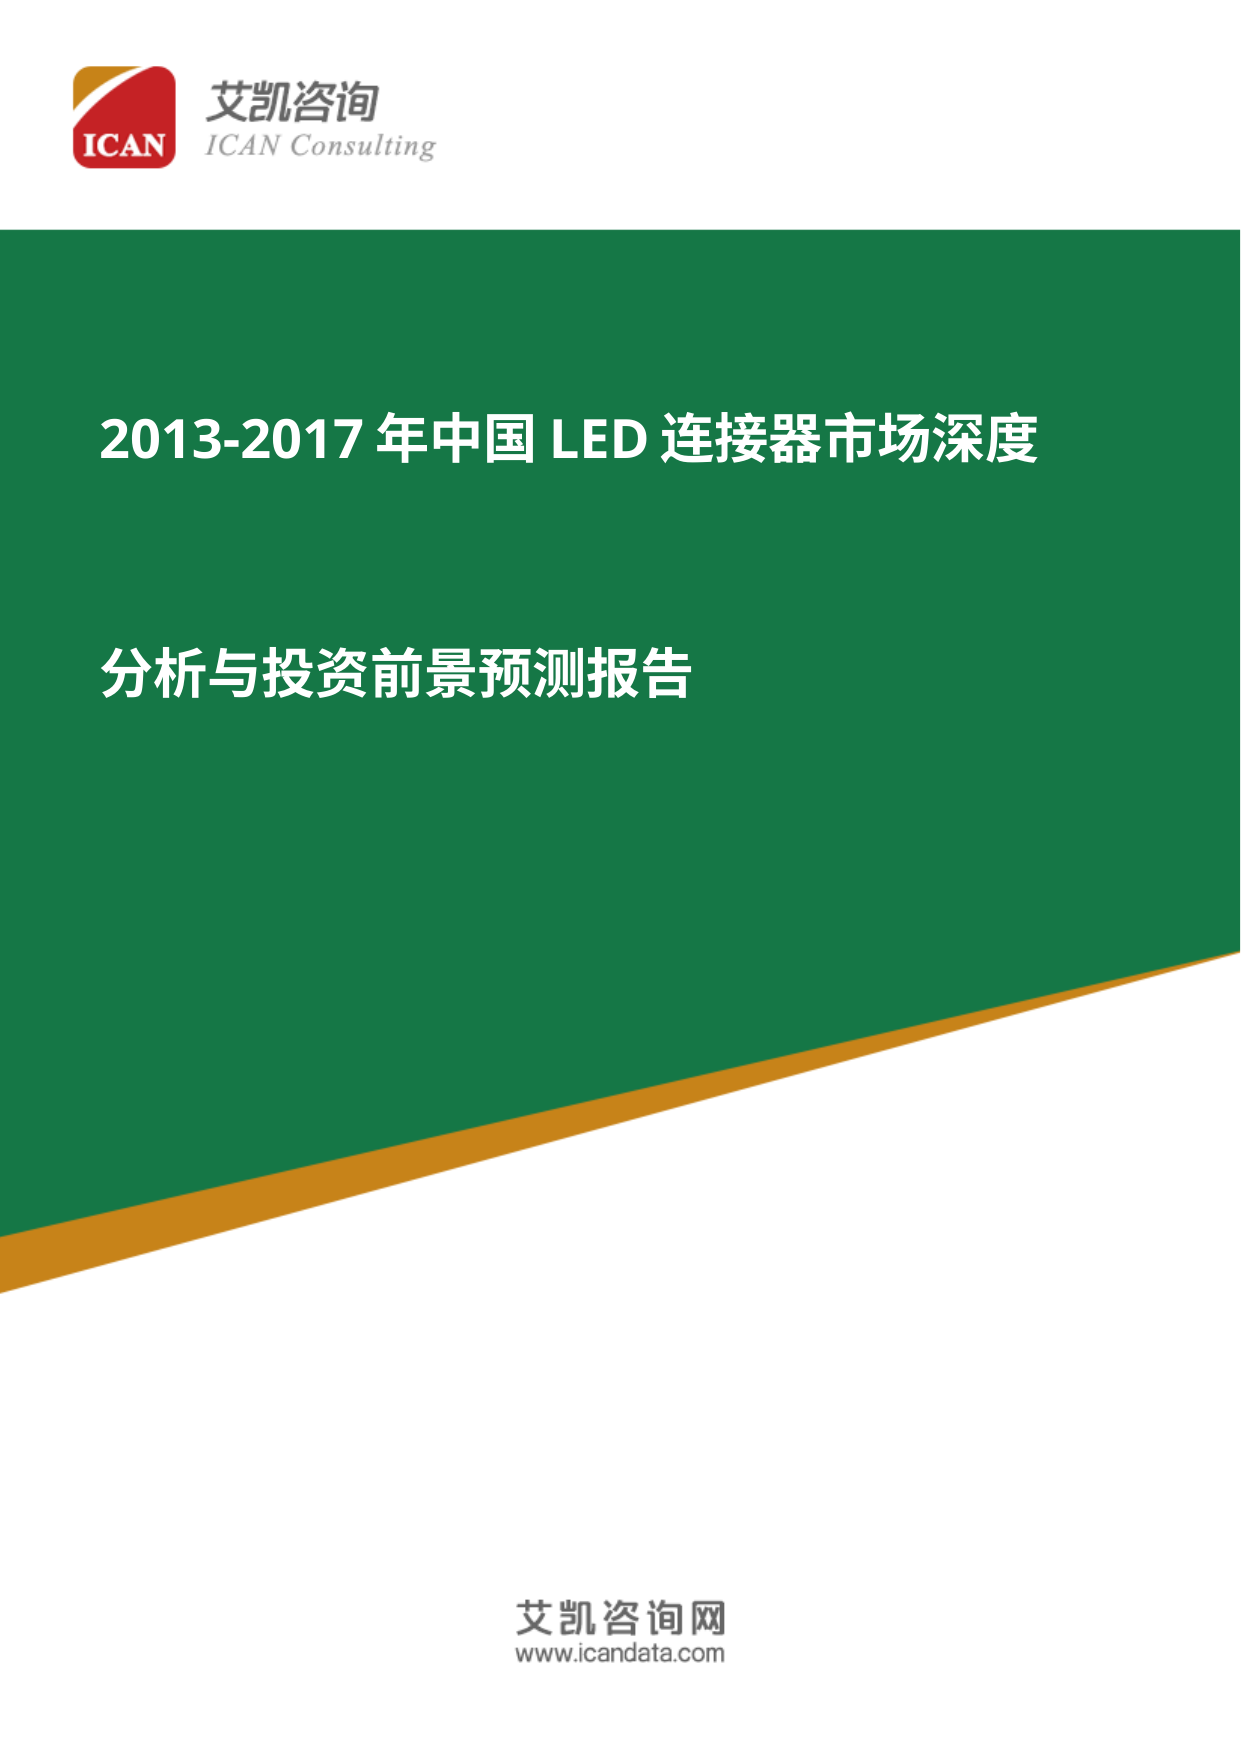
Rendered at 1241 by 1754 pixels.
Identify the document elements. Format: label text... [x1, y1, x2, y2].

picture [0, 5, 1241, 1754]
subtitle 2013-2017年中国LED连接器市场深度分析与投资前景预测报告 [99, 386, 1053, 718]
